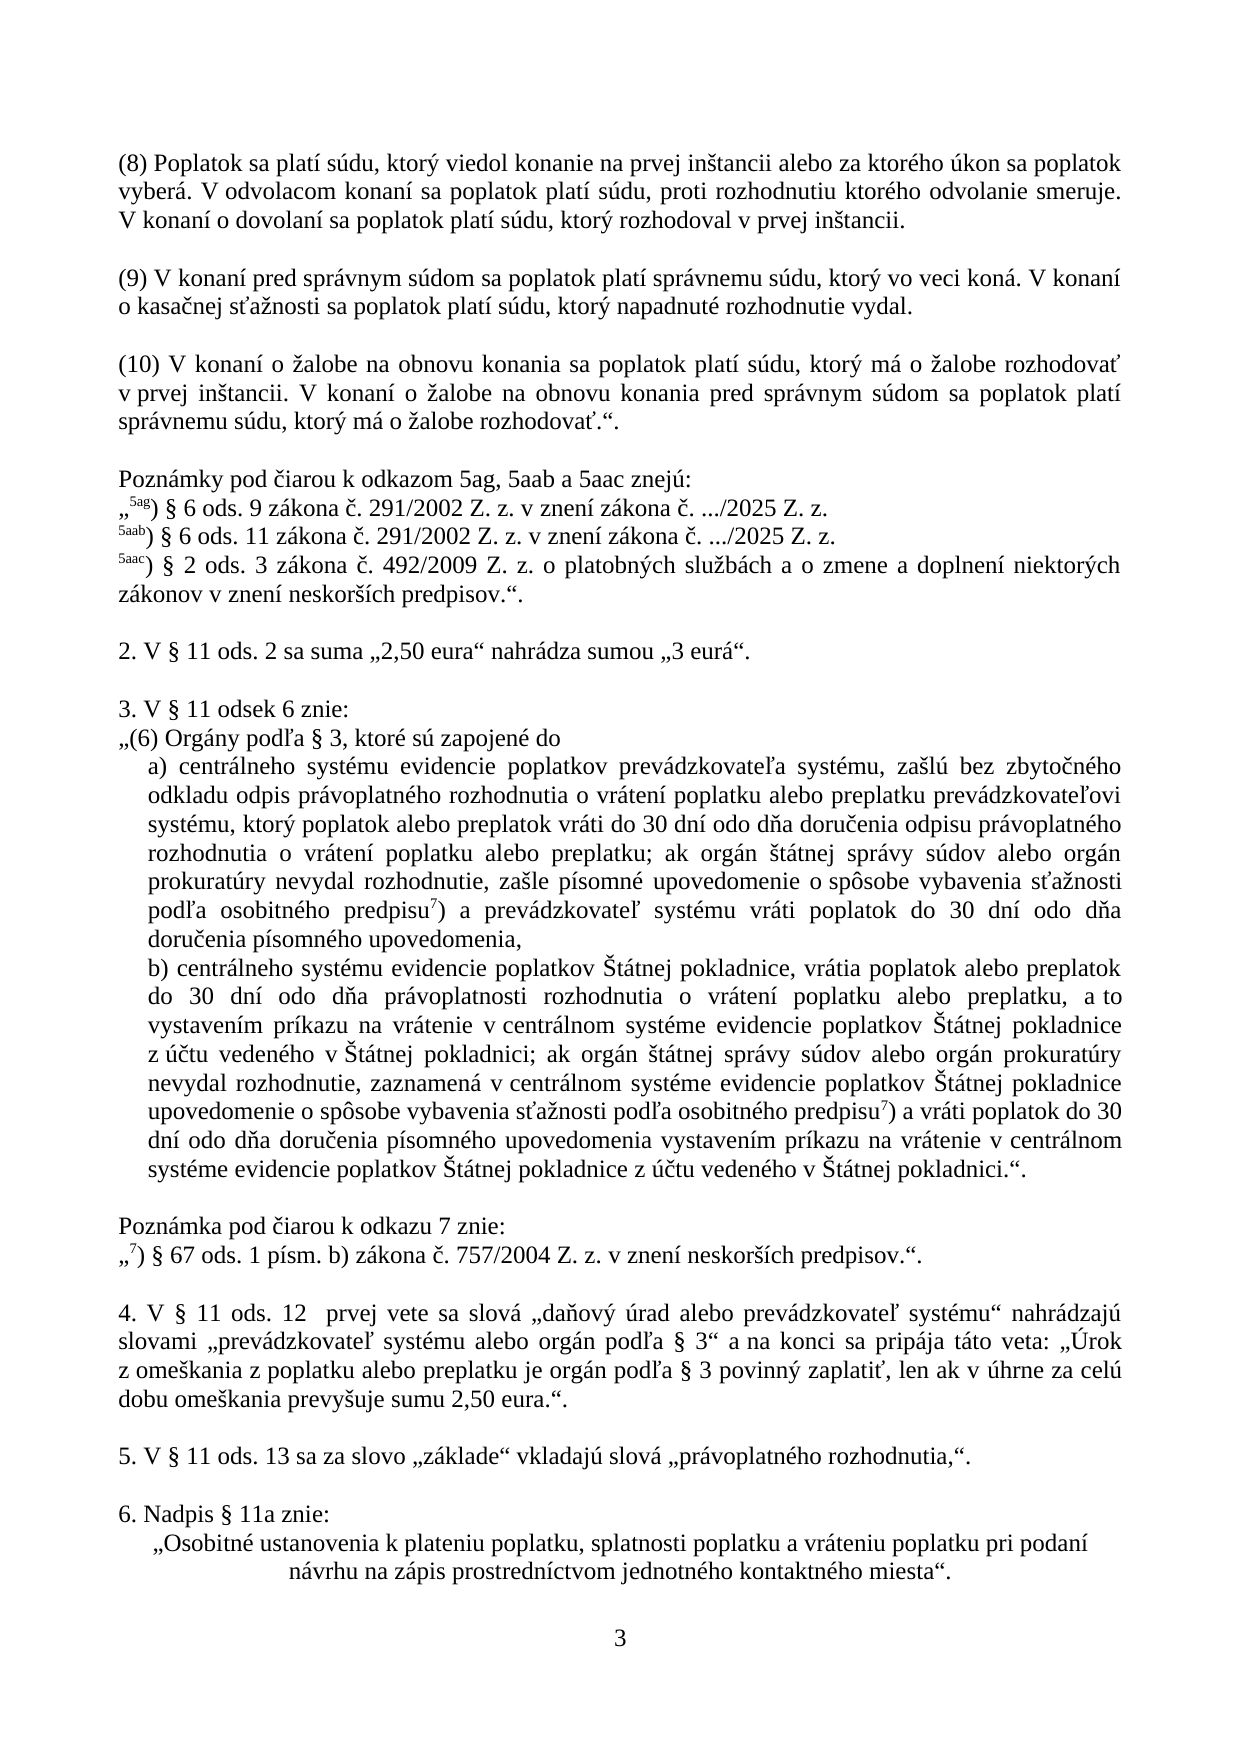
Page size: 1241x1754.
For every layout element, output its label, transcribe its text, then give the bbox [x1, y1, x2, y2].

text a) centrálneho systému evidencie poplatkov prevádzkovateľa systému, zašlú bez zbytočného odkladu odpis právoplatného rozhodnutia o vrátení poplatku alebo preplatku prevádzkovateľovi systému, ktorý poplatok alebo preplatok vráti do 30 dní odo dňa doručenia odpisu právoplatného rozhodnutia o vrátení poplatku alebo preplatku; ak orgán štátnej správy súdov alebo orgán prokuratúry nevydal rozhodnutie, zašle písomné upovedomenie o spôsobe vybavenia sťažnosti podľa osobitného predpisu7) a prevádzkovateľ systému vráti poplatok do 30 dní odo dňa doručenia písomného upovedomenia, [148, 751, 1122, 953]
text „7) § 67 ods. 1 písm. b) zákona č. 757/2004 Z. z. v znení neskorších predpisov.“. [118, 1240, 1122, 1269]
text 3. V § 11 odsek 6 znie: [118, 694, 1122, 723]
text „5ag) § 6 ods. 9 zákona č. 291/2002 Z. z. v znení zákona č. .../2025 Z. z. [118, 493, 1122, 521]
text 5. V § 11 ods. 13 sa za slovo „základe“ vkladajú slová „právoplatného rozhodnutia,“. [118, 1441, 1122, 1470]
text b) centrálneho systému evidencie poplatkov Štátnej pokladnice, vrátia poplatok alebo preplatok do 30 dní odo dňa právoplatnosti rozhodnutia o vrátení poplatku alebo preplatku, a to vystavením príkazu na vrátenie v centrálnom systéme evidencie poplatkov Štátnej pokladnice z účtu vedeného v Štátnej pokladnici; ak orgán štátnej správy súdov alebo orgán prokuratúry nevydal rozhodnutie, zaznamená v centrálnom systéme evidencie poplatkov Štátnej pokladnice upovedomenie o spôsobe vybavenia sťažnosti podľa osobitného predpisu7) a vráti poplatok do 30 dní odo dňa doručenia písomného upovedomenia vystavením príkazu na vrátenie v centrálnom systéme evidencie poplatkov Štátnej pokladnice z účtu vedeného v Štátnej pokladnici.“. [148, 953, 1122, 1183]
text 5aab) § 6 ods. 11 zákona č. 291/2002 Z. z. v znení zákona č. .../2025 Z. z. [118, 521, 1122, 550]
text Poznámka pod čiarou k odkazu 7 znie: [118, 1211, 1122, 1240]
list 6. Nadpis § 11a znie: [118, 1499, 1122, 1528]
text (9) V konaní pred správnym súdom sa poplatok platí správnemu súdu, ktorý vo veci koná. V konaní o kasačnej sťažnosti sa poplatok platí súdu, ktorý napadnuté rozhodnutie vydal. [118, 263, 1122, 320]
text (10) V konaní o žalobe na obnovu konania sa poplatok platí súdu, ktorý má o žalobe rozhodovať v prvej inštancii. V konaní o žalobe na obnovu konania pred správnym súdom sa poplatok platí správnemu súdu, ktorý má o žalobe rozhodovať.“. [118, 349, 1122, 435]
text 5aac) § 2 ods. 3 zákona č. 492/2009 Z. z. o platobných službách a o zmene a doplnení niektorých zákonov v znení neskorších predpisov.“. [118, 550, 1122, 608]
text 2. V § 11 ods. 2 sa suma „2,50 eura“ nahrádza sumou „3 eurá“. [118, 636, 1122, 665]
text (8) Poplatok sa platí súdu, ktorý viedol konanie na prvej inštancii alebo za ktorého úkon sa poplatok vyberá. V odvolacom konaní sa poplatok platí súdu, proti rozhodnutiu ktorého odvolanie smeruje. V konaní o dovolaní sa poplatok platí súdu, ktorý rozhodoval v prvej inštancii. [118, 148, 1122, 234]
text 4. V § 11 ods. 12 prvej vete sa slová „daňový úrad alebo prevádzkovateľ systému“ nahrádzajú slovami „prevádzkovateľ systému alebo orgán podľa § 3“ a na konci sa pripája táto veta: „Úrok z omeškania z poplatku alebo preplatku je orgán podľa § 3 povinný zaplatiť, len ak v úhrne za celú dobu omeškania prevyšuje sumu 2,50 eura.“. [118, 1298, 1122, 1413]
text Poznámky pod čiarou k odkazom 5ag, 5aab a 5aac znejú: [118, 464, 1122, 493]
list „Osobitné ustanovenia k plateniu poplatku, splatnosti poplatku a vráteniu poplatku pri podaní návrhu na zápis prostredníctvom jednotného kontaktného miesta“. [118, 1528, 1122, 1585]
text „(6) Orgány podľa § 3, ktoré sú zapojené do [118, 723, 1122, 751]
